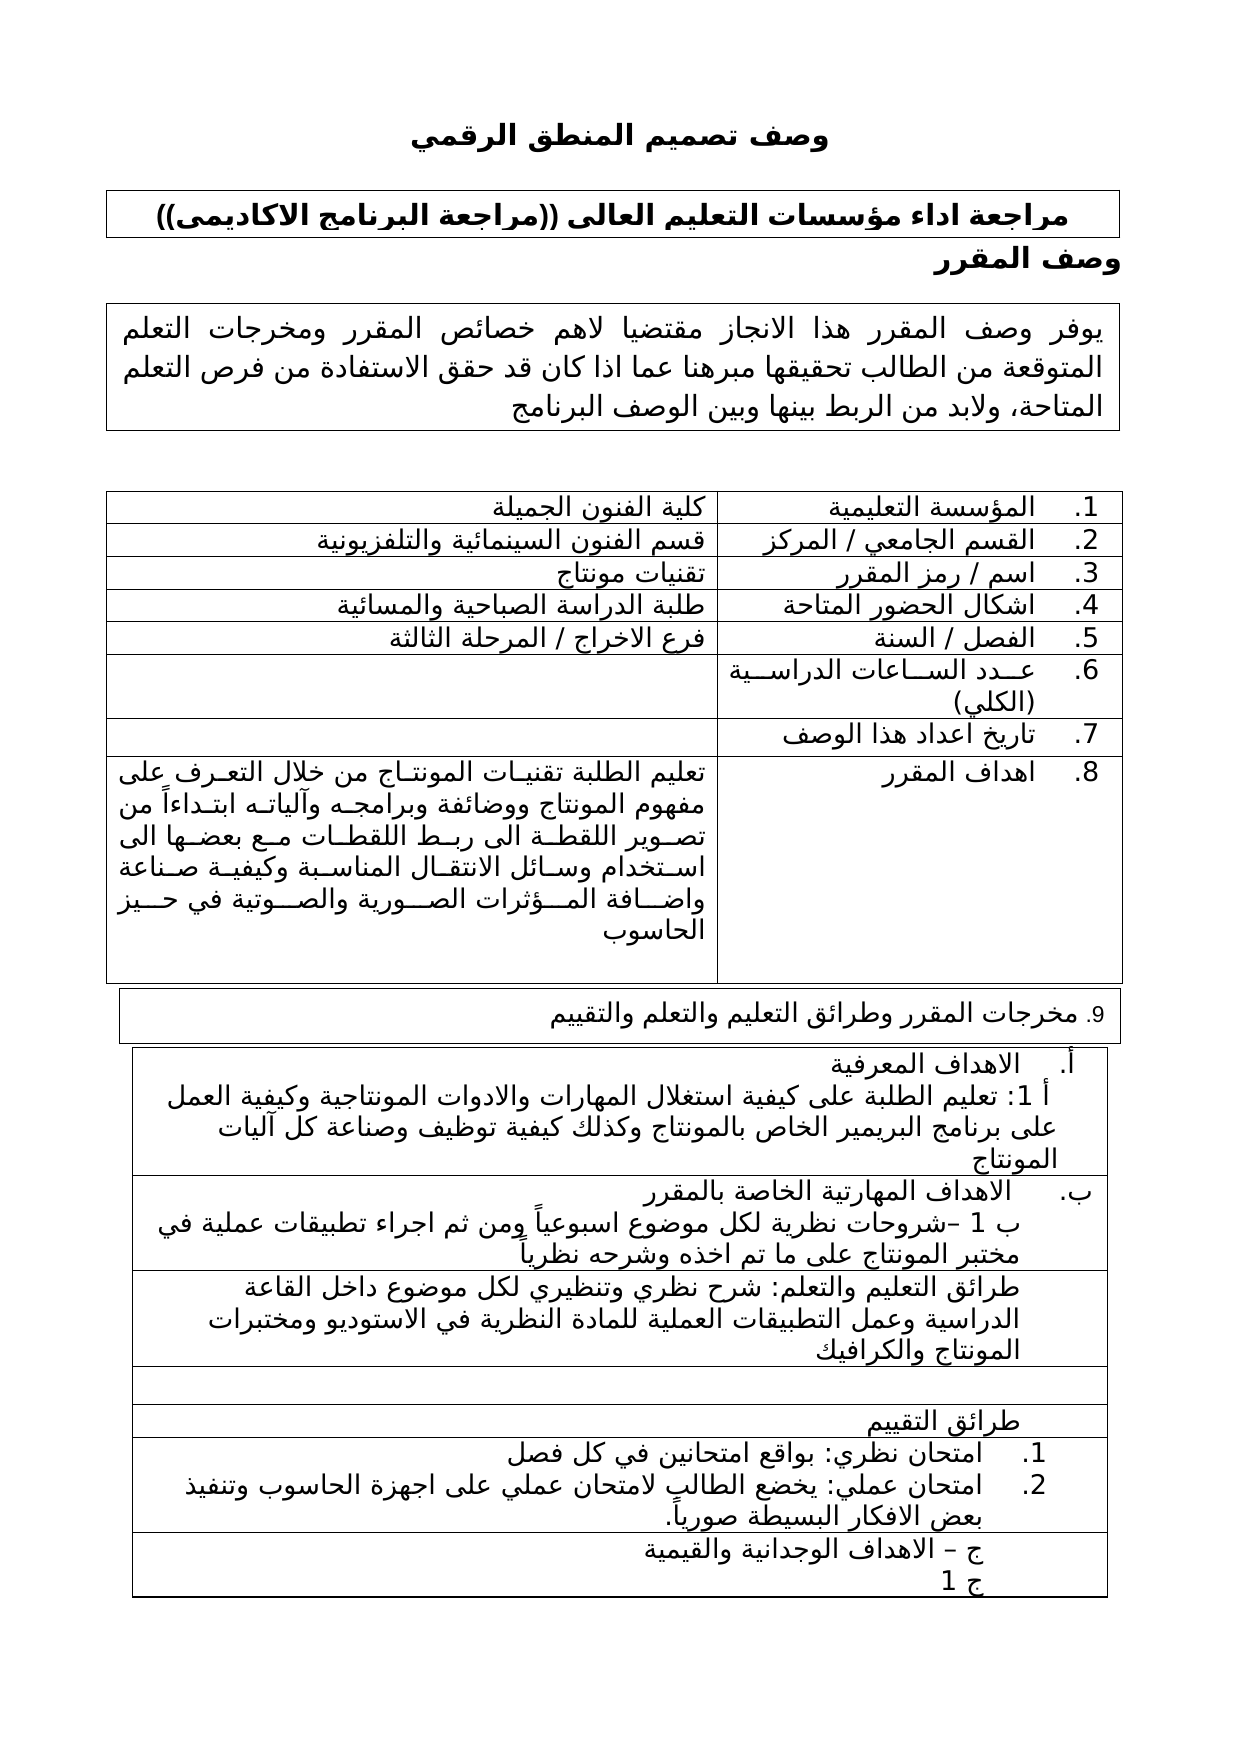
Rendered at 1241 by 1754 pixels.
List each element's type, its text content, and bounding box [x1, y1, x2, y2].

table_header الاهداف المعرفية أ 1: تعليم الطلبة على كيفية استغلال المهارات والادوات المونتاجية وكيفية العمل على برنامج البريمير الخاص بالمونتاج وكذلك كيفية توظيف وصناعة كل آليات المونتاج [133, 1048, 1107, 1174]
table_cell [133, 1367, 1107, 1404]
text وصف تصميم المنطق الرقمي [118, 118, 1122, 152]
table_cell تعليم الطلبة تقنيات المونتاج من خلال التعرف على مفهوم المونتاج ووضائفة وبرامجه وآلياته ابتداءاً من تصوير اللقطة الى ربط اللقطات مع بعضها الى استخدام وسائل الانتقال المناسبة وكيفية صناعة واضافة المؤثرات الصورية والصوتية في حيز الحاسوب [107, 757, 717, 983]
table_cell اهداف المقرر [718, 757, 1122, 983]
table_cell اشكال الحضور المتاحة [718, 590, 1122, 621]
table_cell عدد الساعات الدراسية (الكلي) [718, 655, 1122, 718]
table_cell الفصل / السنة [718, 622, 1122, 654]
table_cell اسم / رمز المقرر [718, 557, 1122, 588]
table_header كلية الفنون الجميلة [107, 492, 717, 523]
table_cell فرع الاخراج / المرحلة الثالثة [107, 622, 717, 654]
table_cell [107, 655, 717, 718]
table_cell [133, 1533, 1107, 1596]
text وصف المقرر [118, 241, 1122, 275]
table_header المؤسسة التعليمية [718, 492, 1122, 523]
table_cell قسم الفنون السينمائية والتلفزيونية [107, 524, 717, 556]
table_cell امتحان نظري: بواقع امتحانين في كل فصل امتحان عملي: يخضع الطالب لامتحان عملي على اجهزة الحاسوب وتنفيذ بعض الافكار البسيطة صورياً. [133, 1438, 1107, 1532]
table_cell طرائق التعليم والتعلم: شرح نظري وتنظيري لكل موضوع داخل القاعة الدراسية وعمل التطبيقات العملية للمادة النظرية في الاستوديو ومختبرات المونتاج والكرافيك [133, 1271, 1107, 1366]
table_cell تاريخ اعداد هذا الوصف [718, 719, 1122, 756]
table_cell طلبة الدراسة الصباحية والمسائية [107, 590, 717, 621]
table_cell [107, 719, 717, 756]
table_cell الاهداف المهارتية الخاصة بالمقرر ب 1 –شروحات نظرية لكل موضوع اسبوعياً ومن ثم اجراء تطبيقات عملية في مختبر المونتاج على ما تم اخذه وشرحه نظرياً [133, 1176, 1107, 1270]
table_cell تقنيات مونتاج [107, 557, 717, 588]
table_cell القسم الجامعي / المركز [718, 524, 1122, 556]
table_cell طرائق التقييم [133, 1405, 1107, 1437]
